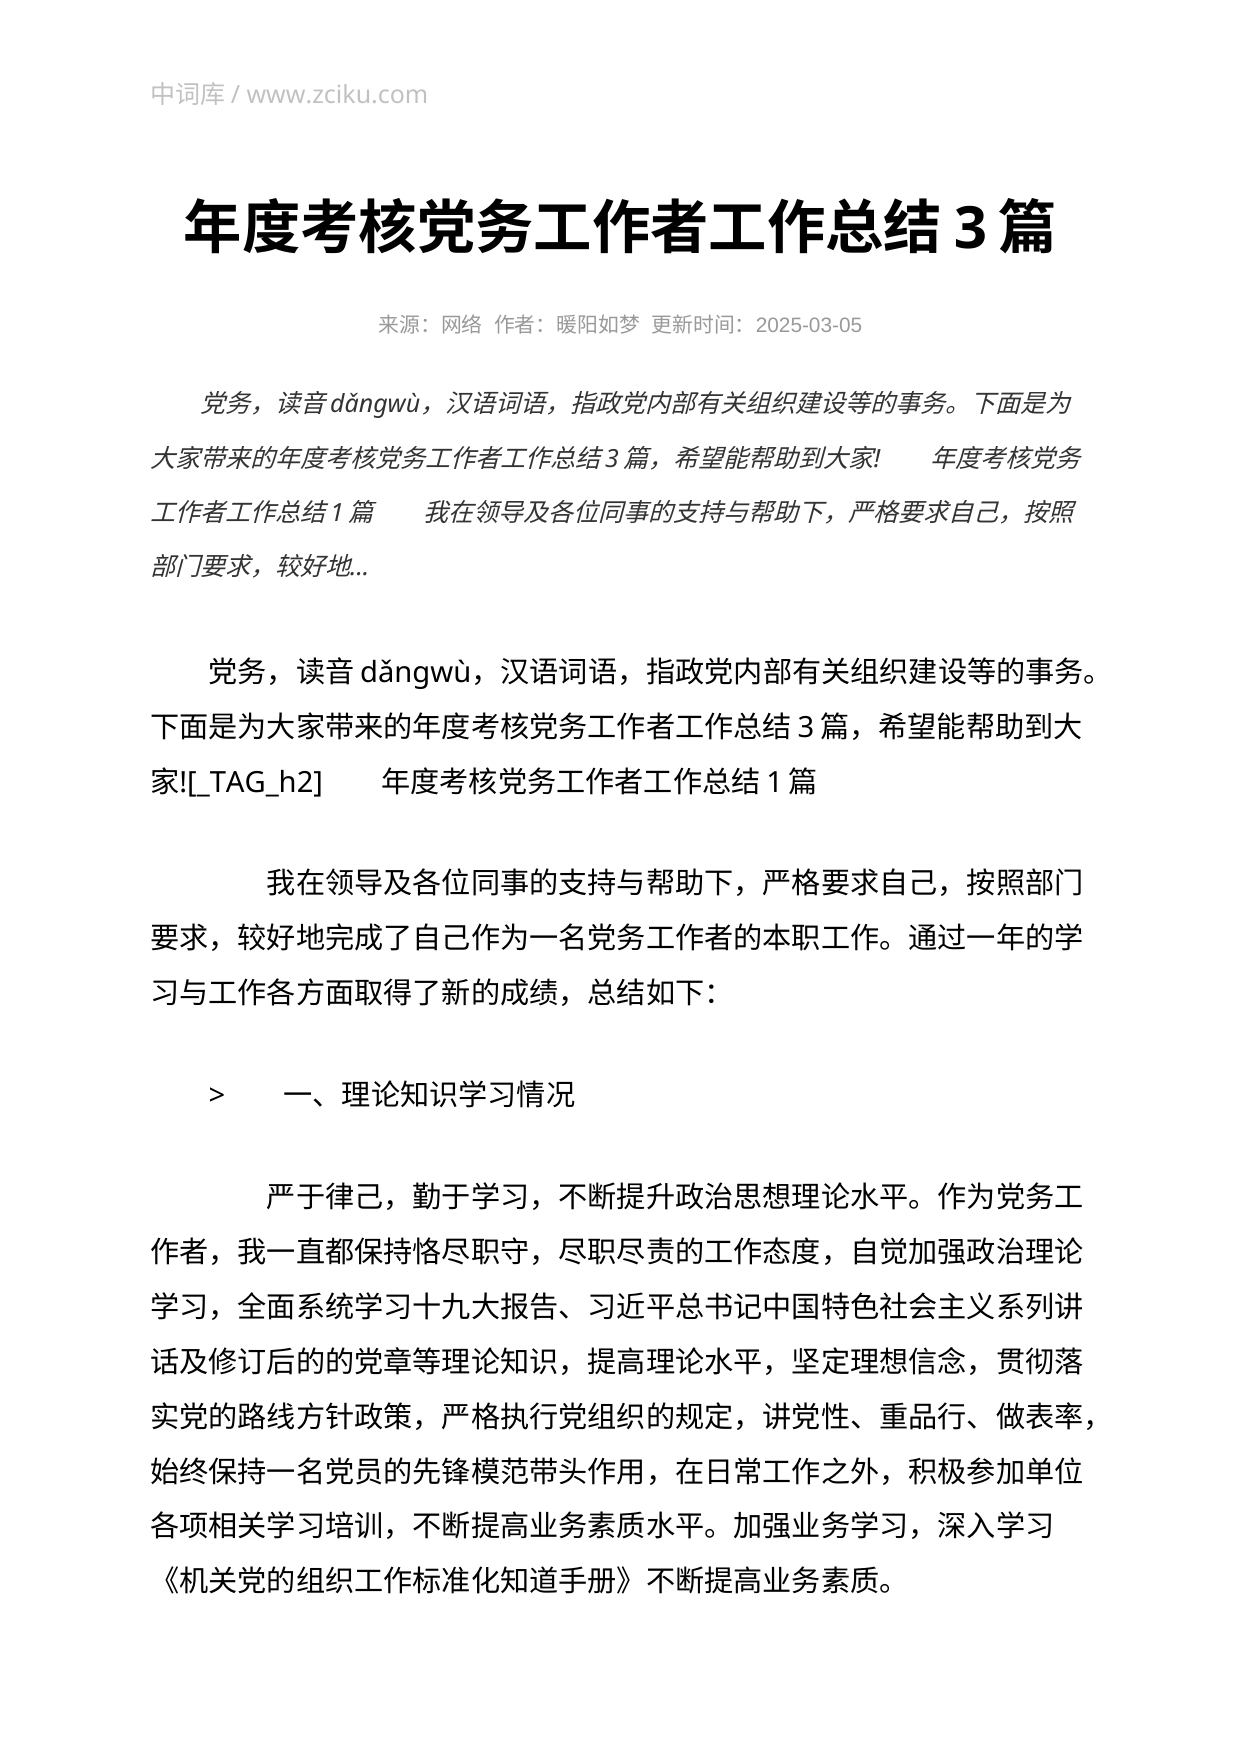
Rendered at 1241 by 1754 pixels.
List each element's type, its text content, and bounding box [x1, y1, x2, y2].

subtitle 年度考核党务工作者工作总结3篇 [150, 181, 1090, 266]
text 来源：网络 作者：暖阳如梦 更新时间：2025-03-05 [150, 313, 1090, 337]
text 严于律己，勤于学习，不断提升政治思想理论水平。作为党务工作者，我一直都保持恪尽职守，尽职尽责的工作态度，自觉加强政治理论学习，全面系统学习十九大报告、习近平总书记中国特色社会主义系列讲话及修订后的的党章等理论知识，提高理论水平，坚定理想信念，贯彻落实党的路线方针政策，严格执行党组织的规定，讲党性、重品行、做表率，始终保持一名党员的先锋模范带头作用，在日常工作之外，积极参加单位各项相关学习培训，不断提高业务素质水平。加强业务学习，深入学习《机关党的组织工作标准化知道手册》不断提高业务素质。 [150, 1174, 1090, 1600]
text > 一、理论知识学习情况 [150, 1072, 1090, 1114]
text 党务，读音dǎngwù，汉语词语，指政党内部有关组织建设等的事务。下面是为大家带来的年度考核党务工作者工作总结3篇，希望能帮助到大家![_TAG_h2] 年度考核党务工作者工作总结1篇 [150, 648, 1090, 801]
text 我在领导及各位同事的支持与帮助下，严格要求自己，按照部门要求，较好地完成了自己作为一名党务工作者的本职工作。通过一年的学习与工作各方面取得了新的成绩，总结如下： [150, 860, 1090, 1012]
text 党务，读音dǎngwù，汉语词语，指政党内部有关组织建设等的事务。下面是为大家带来的年度考核党务工作者工作总结3篇，希望能帮助到大家! 年度考核党务工作者工作总结1篇 我在领导及各位同事的支持与帮助下，严格要求自己，按照部门要求，较好地... [150, 384, 1090, 583]
